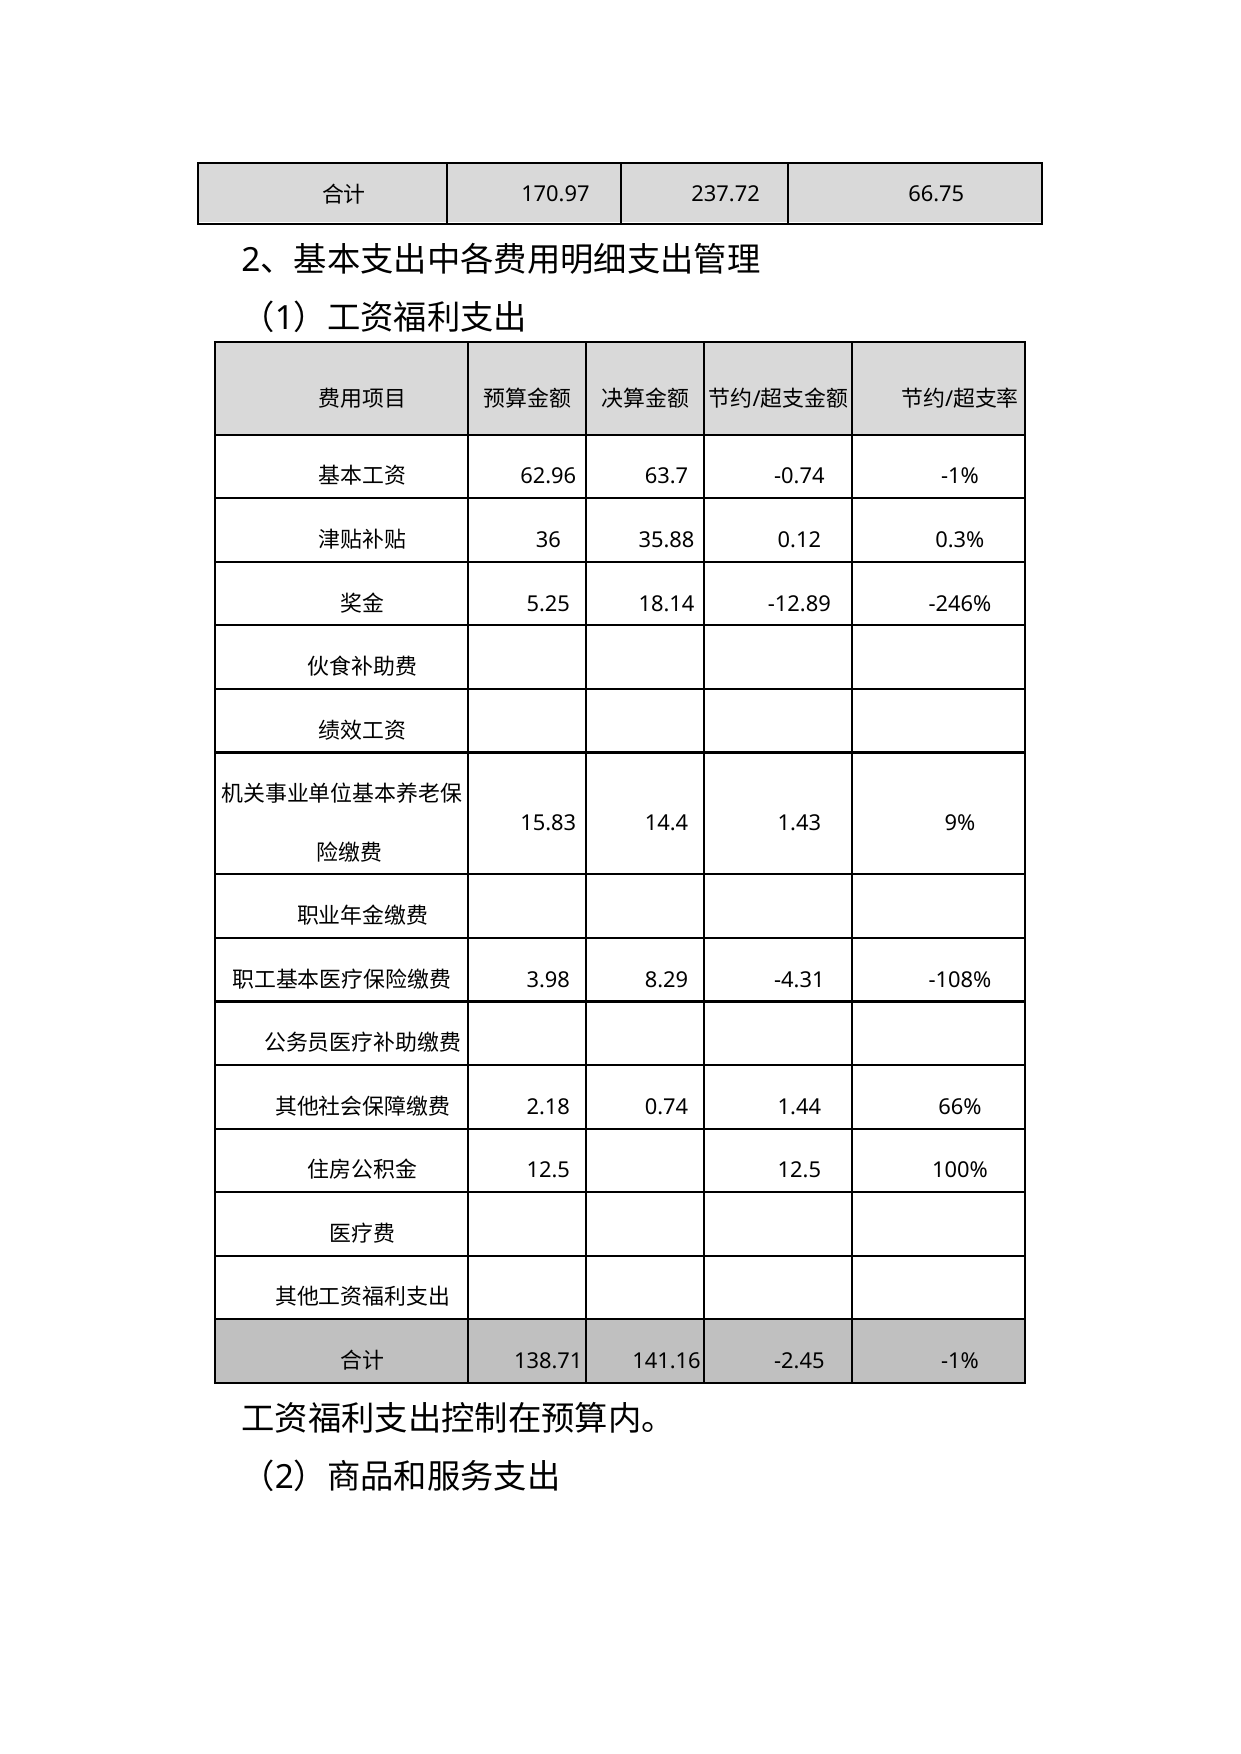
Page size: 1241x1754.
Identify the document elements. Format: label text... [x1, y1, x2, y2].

table_cell [853, 690, 1024, 751]
table_cell [587, 626, 703, 688]
table_header 费用项目 [216, 343, 467, 434]
table_cell [853, 875, 1024, 937]
table_cell 18.14 [587, 563, 703, 624]
table_cell 141.16 [587, 1320, 703, 1382]
table_cell 100% [853, 1130, 1024, 1191]
table_cell 35.88 [587, 499, 703, 561]
table_cell 12.5 [705, 1130, 851, 1191]
table_cell [853, 626, 1024, 688]
table_cell [587, 875, 703, 937]
table_cell 2.18 [469, 1066, 585, 1127]
text （2）商品和服务支出 [177, 1442, 1063, 1500]
table_cell [587, 1003, 703, 1064]
table_cell 9% [853, 754, 1024, 873]
table_cell 66% [853, 1066, 1024, 1127]
table_cell 15.83 [469, 754, 585, 873]
table_cell [705, 875, 851, 937]
table_cell -246% [853, 563, 1024, 624]
table_cell -1% [853, 436, 1024, 497]
table_cell [705, 690, 851, 751]
table_cell [469, 1193, 585, 1254]
table_cell 5.25 [469, 563, 585, 624]
table_cell 0.12 [705, 499, 851, 561]
table_cell 合计 [216, 1320, 467, 1382]
table_cell 170.97 [448, 164, 620, 222]
table_cell 其他社会保障缴费 [216, 1066, 467, 1127]
table_cell 0.74 [587, 1066, 703, 1127]
table_cell 其他工资福利支出 [216, 1257, 467, 1318]
table_cell 机关事业单位基本养老保险缴费 [216, 754, 467, 873]
table_cell 3.98 [469, 939, 585, 1000]
table_cell -4.31 [705, 939, 851, 1000]
table_cell 绩效工资 [216, 690, 467, 751]
text （1）工资福利支出 [177, 283, 1063, 341]
table_cell 合计 [199, 164, 446, 222]
text 工资福利支出控制在预算内。 [177, 1384, 1063, 1442]
table_cell [853, 1193, 1024, 1254]
table_cell -2.45 [705, 1320, 851, 1382]
text 2、基本支出中各费用明细支出管理 [177, 224, 1063, 283]
table_cell 66.75 [789, 164, 1041, 222]
table_cell -1% [853, 1320, 1024, 1382]
table_cell 基本工资 [216, 436, 467, 497]
table_cell [469, 1003, 585, 1064]
table_cell -12.89 [705, 563, 851, 624]
table_cell 62.96 [469, 436, 585, 497]
table_cell 14.4 [587, 754, 703, 873]
table_cell 0.3% [853, 499, 1024, 561]
table_cell [705, 626, 851, 688]
table_cell 公务员医疗补助缴费 [216, 1003, 467, 1064]
table_cell [587, 1130, 703, 1191]
table_cell [587, 1257, 703, 1318]
table_cell 12.5 [469, 1130, 585, 1191]
table_header 节约/超支金额 [705, 343, 851, 434]
table_cell 138.71 [469, 1320, 585, 1382]
table_cell 1.44 [705, 1066, 851, 1127]
table_cell [469, 875, 585, 937]
table_cell [469, 690, 585, 751]
table_cell 职业年金缴费 [216, 875, 467, 937]
table_cell 医疗费 [216, 1193, 467, 1254]
table_cell 奖金 [216, 563, 467, 624]
table_cell [705, 1193, 851, 1254]
table_cell [587, 690, 703, 751]
table_cell 1.43 [705, 754, 851, 873]
table_header 决算金额 [587, 343, 703, 434]
table_cell 36 [469, 499, 585, 561]
table_header 节约/超支率 [853, 343, 1024, 434]
table_header 预算金额 [469, 343, 585, 434]
table_cell -0.74 [705, 436, 851, 497]
table_cell [587, 1193, 703, 1254]
table_cell [469, 626, 585, 688]
table_cell -108% [853, 939, 1024, 1000]
table_cell 237.72 [622, 164, 787, 222]
table_cell [469, 1257, 585, 1318]
table_cell 住房公积金 [216, 1130, 467, 1191]
table_cell 职工基本医疗保险缴费 [216, 939, 467, 1000]
table_cell 8.29 [587, 939, 703, 1000]
table_cell [853, 1257, 1024, 1318]
table_cell [705, 1003, 851, 1064]
table_cell 63.7 [587, 436, 703, 497]
table_cell 津贴补贴 [216, 499, 467, 561]
table_cell [853, 1003, 1024, 1064]
table_cell [705, 1257, 851, 1318]
table_cell 伙食补助费 [216, 626, 467, 688]
